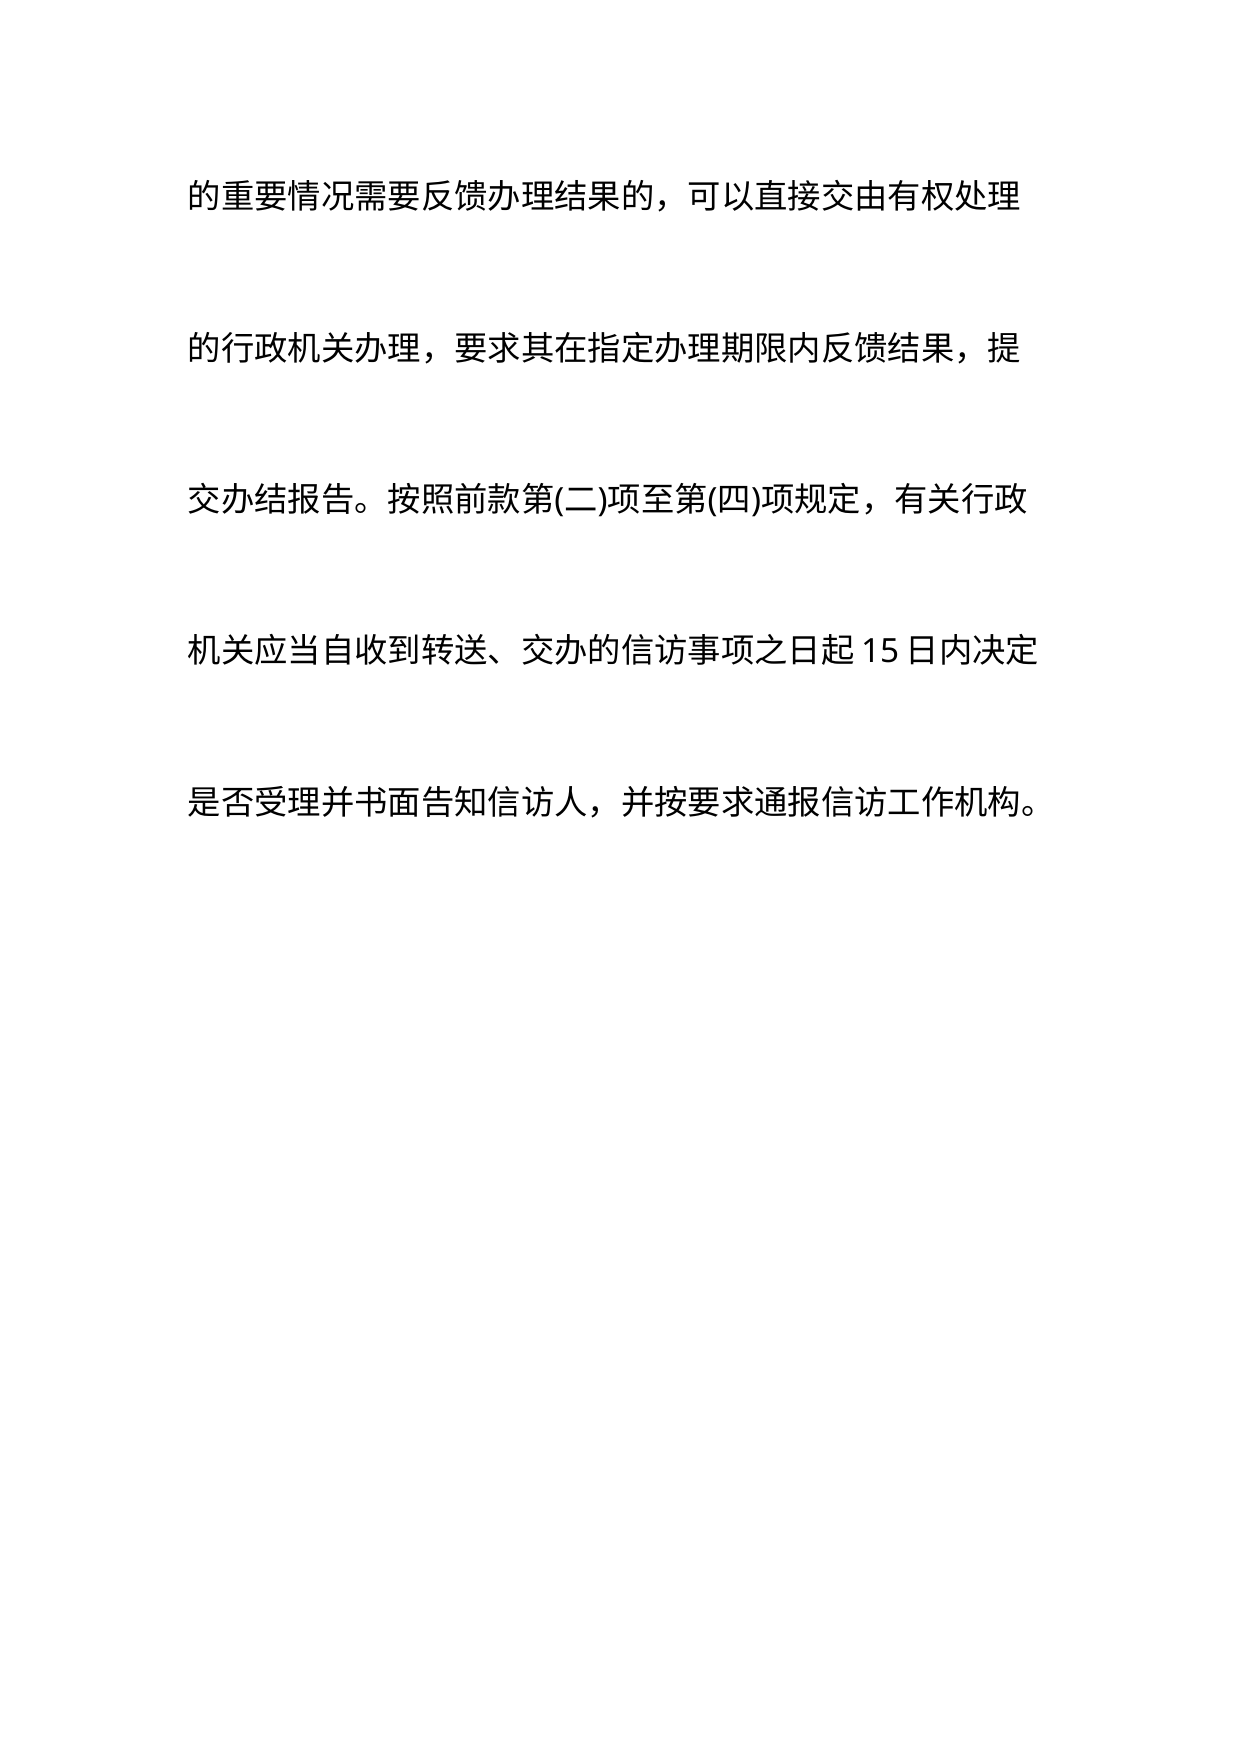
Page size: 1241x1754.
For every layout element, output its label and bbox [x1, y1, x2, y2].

text [187, 162, 1053, 832]
